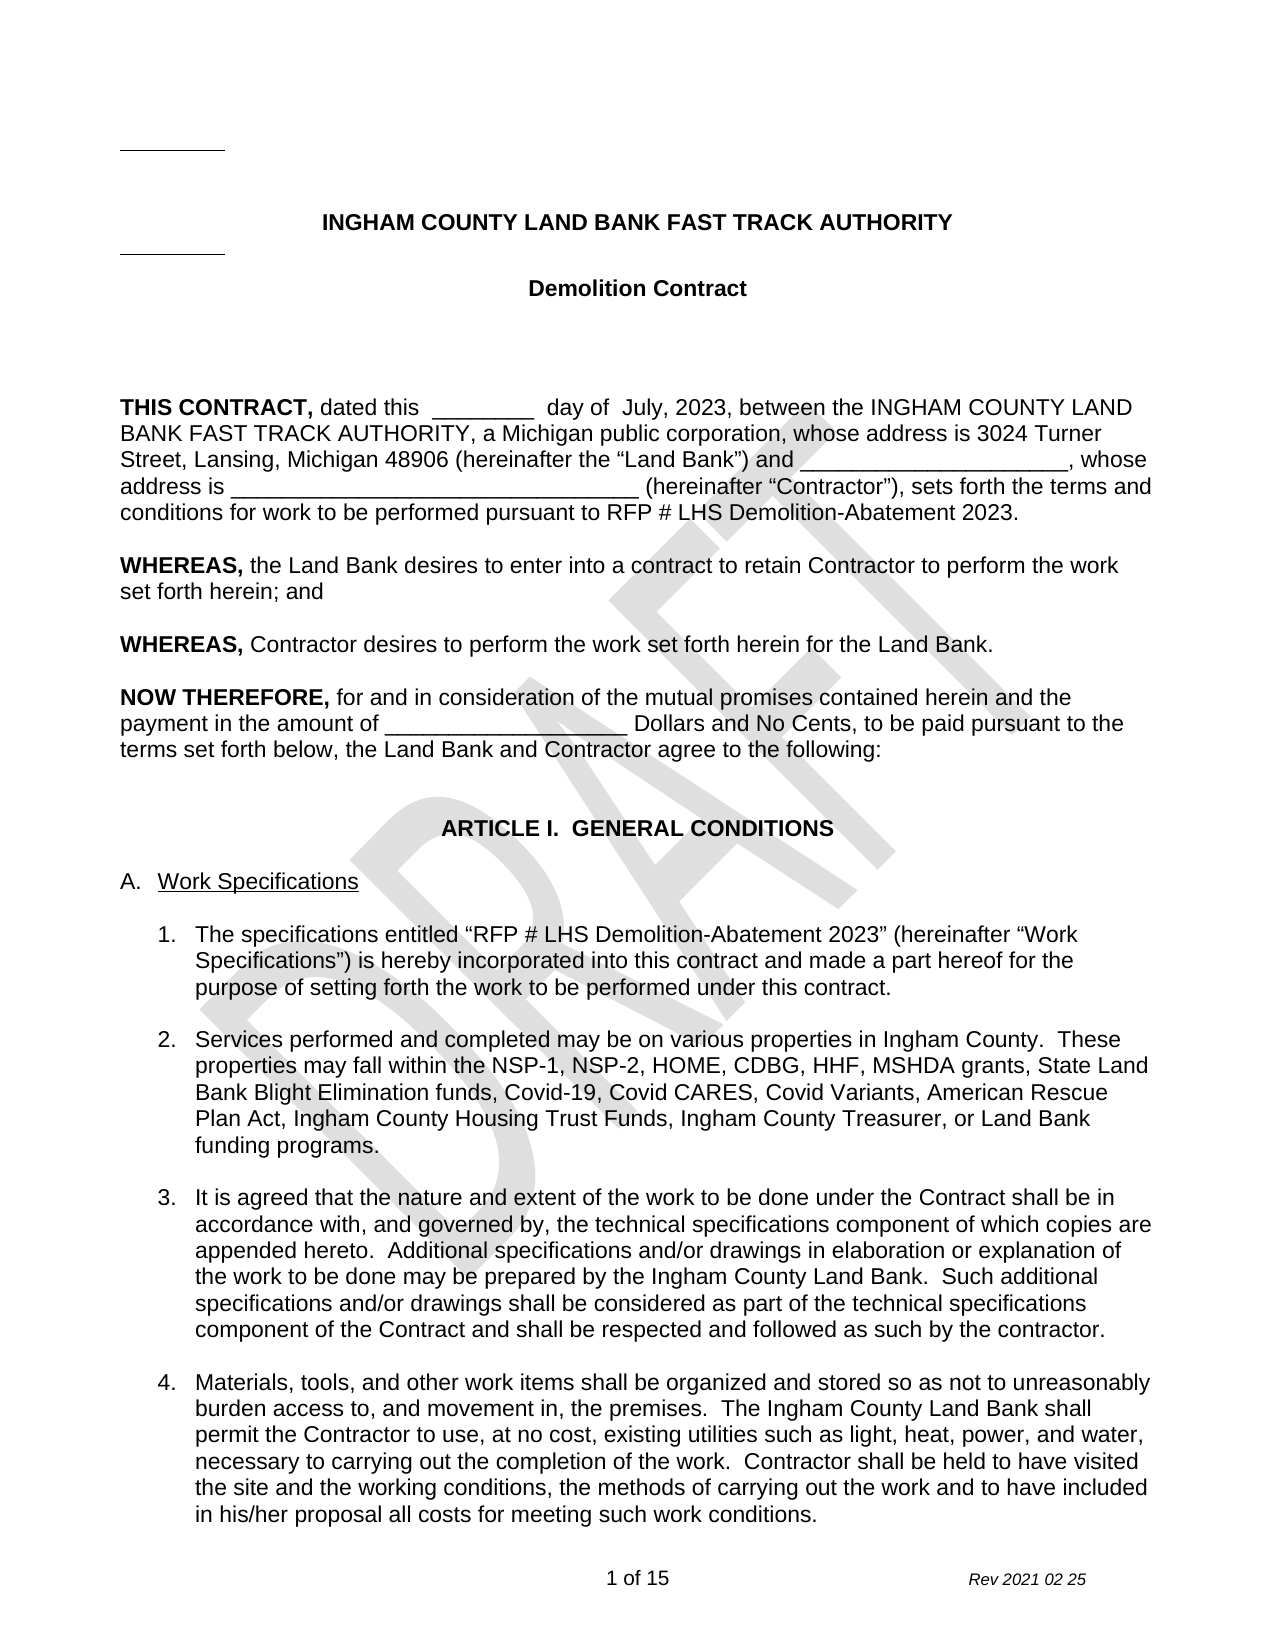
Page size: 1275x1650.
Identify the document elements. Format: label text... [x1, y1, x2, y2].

text ARTICLE I. GENERAL CONDITIONS [120, 815, 1155, 842]
text INGHAM COUNTY LAND BANK FAST TRACK AUTHORITY [120, 209, 1155, 236]
list It is agreed that the nature and extent of the work to be done under the Contract shall be in accordance with, and governed by, the technical specifications component of which copies are appended hereto. Additional specifications and/or drawings in elaboration or explanation of the work to be done may be prepared by the Ingham County Land Bank. Such additional specifications and/or drawings shall be considered as part of the technical specifications component of the Contract and shall be respected and followed as such by the contractor. [157, 1184, 1155, 1342]
list Materials, tools, and other work items shall be organized and stored so as not to unreasonably burden access to, and movement in, the premises. The Ingham County Land Bank shall permit the Contractor to use, at no cost, existing utilities such as light, heat, power, and water, necessary to carrying out the completion of the work. Contractor shall be held to have visited the site and the working conditions, the methods of carrying out the work and to have included in his/her proposal all costs for meeting such work conditions. [157, 1369, 1155, 1527]
list Services performed and completed may be on various properties in Ingham County. These properties may fall within the NSP-1, NSP-2, HOME, CDBG, HHF, MSHDA grants, State Land Bank Blight Elimination funds, Covid-19, Covid CARES, Covid Variants, American Rescue Plan Act, Ingham County Housing Trust Funds, Ingham County Treasurer, or Land Bank funding programs. [157, 1026, 1155, 1158]
text Demolition Contract [120, 275, 1155, 302]
text WHEREAS, Contractor desires to perform the work set forth herein for the Land Bank. [120, 631, 1155, 657]
list The specifications entitled “RFP # LHS Demolition-Abatement 2023” (hereinafter “Work Specifications”) is hereby incorporated into this contract and made a part hereof for the purpose of setting forth the work to be performed under this contract. [157, 921, 1155, 1000]
text NOW THEREFORE, for and in consideration of the mutual promises contained herein and the payment in the amount of ___________________ Dollars and No Cents, to be paid pursuant to the terms set forth below, the Land Bank and Contractor agree to the following: [120, 683, 1155, 763]
text THIS CONTRACT, dated this ________ day of July, 2023, between the INGHAM COUNTY LAND BANK FAST TRACK AUTHORITY, a Michigan public corporation, whose address is 3024 Turner Street, Lansing, Michigan 48906 (hereinafter the “Land Bank”) and _____________________, whose address is ________________________________ (hereinafter “Contractor”), sets forth the terms and conditions for work to be performed pursuant to RFP # LHS Demolition-Abatement 2023. [120, 394, 1155, 525]
list Work Specifications [120, 868, 1155, 894]
text WHEREAS, the Land Bank desires to enter into a contract to retain Contractor to perform the work set forth herein; and [120, 552, 1155, 604]
